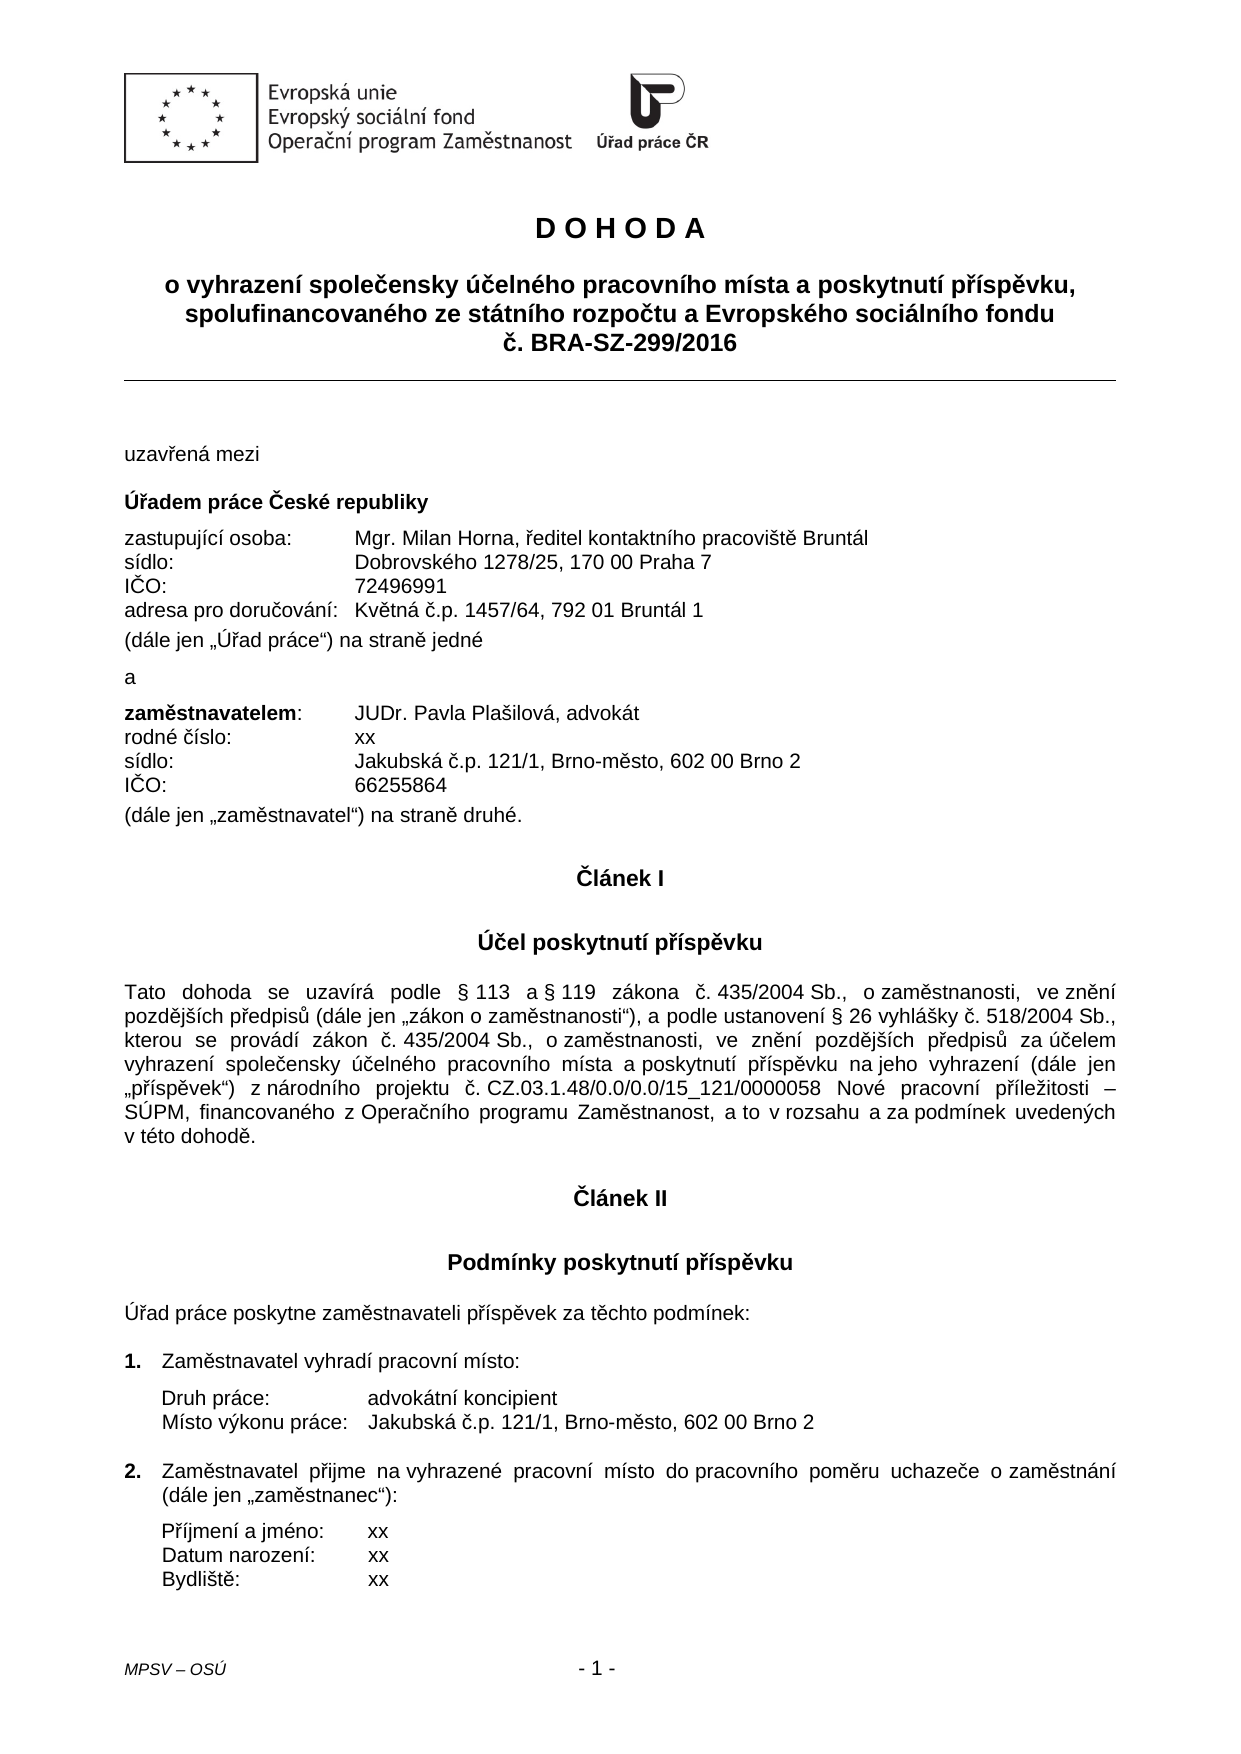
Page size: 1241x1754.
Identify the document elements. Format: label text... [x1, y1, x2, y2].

text Místo výkonu práce: Jakubská č.p. 121/1, Brno-město, 602 00 Brno 2 [162, 1410, 1116, 1434]
text zastupující osoba: Mgr. Milan Horna, ředitel kontaktního pracoviště Bruntál [124, 526, 1116, 550]
text Zaměstnavatel přijme na vyhrazené pracovní místo do pracovního poměru uchazeče o zaměstnání (dále jen „zaměstnanec“): [124, 1459, 1116, 1507]
text a [124, 665, 1116, 689]
text adresa pro doručování: Květná č.p. 1457/64, 792 01 Bruntál 1 [124, 598, 1116, 622]
picture [124, 73, 713, 163]
text Podmínky poskytnutí příspěvku [124, 1249, 1116, 1275]
text Úřadem práce České republiky [124, 490, 1116, 514]
text Datum narození: xx [162, 1543, 1116, 1567]
text sídlo: Dobrovského 1278/25, 170 00 Praha 7 [124, 550, 1116, 574]
text D O H O D A [124, 212, 1116, 245]
text Zaměstnavatel vyhradí pracovní místo: [124, 1349, 1116, 1373]
text Účel poskytnutí příspěvku [124, 928, 1116, 955]
text rodné číslo: xx [124, 725, 1116, 749]
text uzavřená mezi [124, 442, 1116, 466]
text Druh práce: advokátní koncipient [161, 1386, 1116, 1410]
text IČO: 66255864 [124, 773, 1116, 797]
text č. BRA-SZ-299/2016 [124, 328, 1116, 356]
text (dále jen „zaměstnavatel“) na straně druhé. [124, 803, 1116, 827]
text Článek I [124, 865, 1116, 891]
text (dále jen „Úřad práce“) na straně jedné [124, 628, 1116, 652]
text sídlo: Jakubská č.p. 121/1, Brno-město, 602 00 Brno 2 [124, 749, 1116, 773]
text IČO: 72496991 [124, 574, 1116, 598]
list Úřad práce poskytne zaměstnavateli příspěvek za těchto podmínek: [124, 1300, 1116, 1324]
text Příjmení a jméno: xx [161, 1519, 1116, 1543]
text Článek II [124, 1185, 1116, 1211]
text zaměstnavatelem: JUDr. Pavla Plašilová, advokát1 [124, 701, 1116, 725]
text o vyhrazení společensky účelného pracovního místa a poskytnutí příspěvku, spolufinancovaného ze státního rozpočtu a Evropského sociálního fondu [124, 270, 1116, 328]
text Bydliště: xx [162, 1567, 1116, 1591]
list Tato dohoda se uzavírá podle § 113 a § 119 zákona č. 435/2004 Sb., o zaměstnanosti, ve znění pozdějších předpisů (dále jen „zákon o zaměstnanosti“), a podle ustanovení § 26 vyhlášky č. 518/2004 Sb., kterou se provádí zákon č. 435/2004 Sb., o zaměstnanosti, ve znění pozdějších předpisů za účelem vyhrazení společensky účelného pracovního místa a poskytnutí příspěvku na jeho vyhrazení (dále jen „příspěvek“) z národního projektu č. CZ.03.1.48/0.0/0.0/15_121/0000058 Nové pracovní příležitosti – SÚPM, financovaného z Operačního programu Zaměstnanost, a to v rozsahu a za podmínek uvedených v této dohodě. [124, 980, 1116, 1148]
